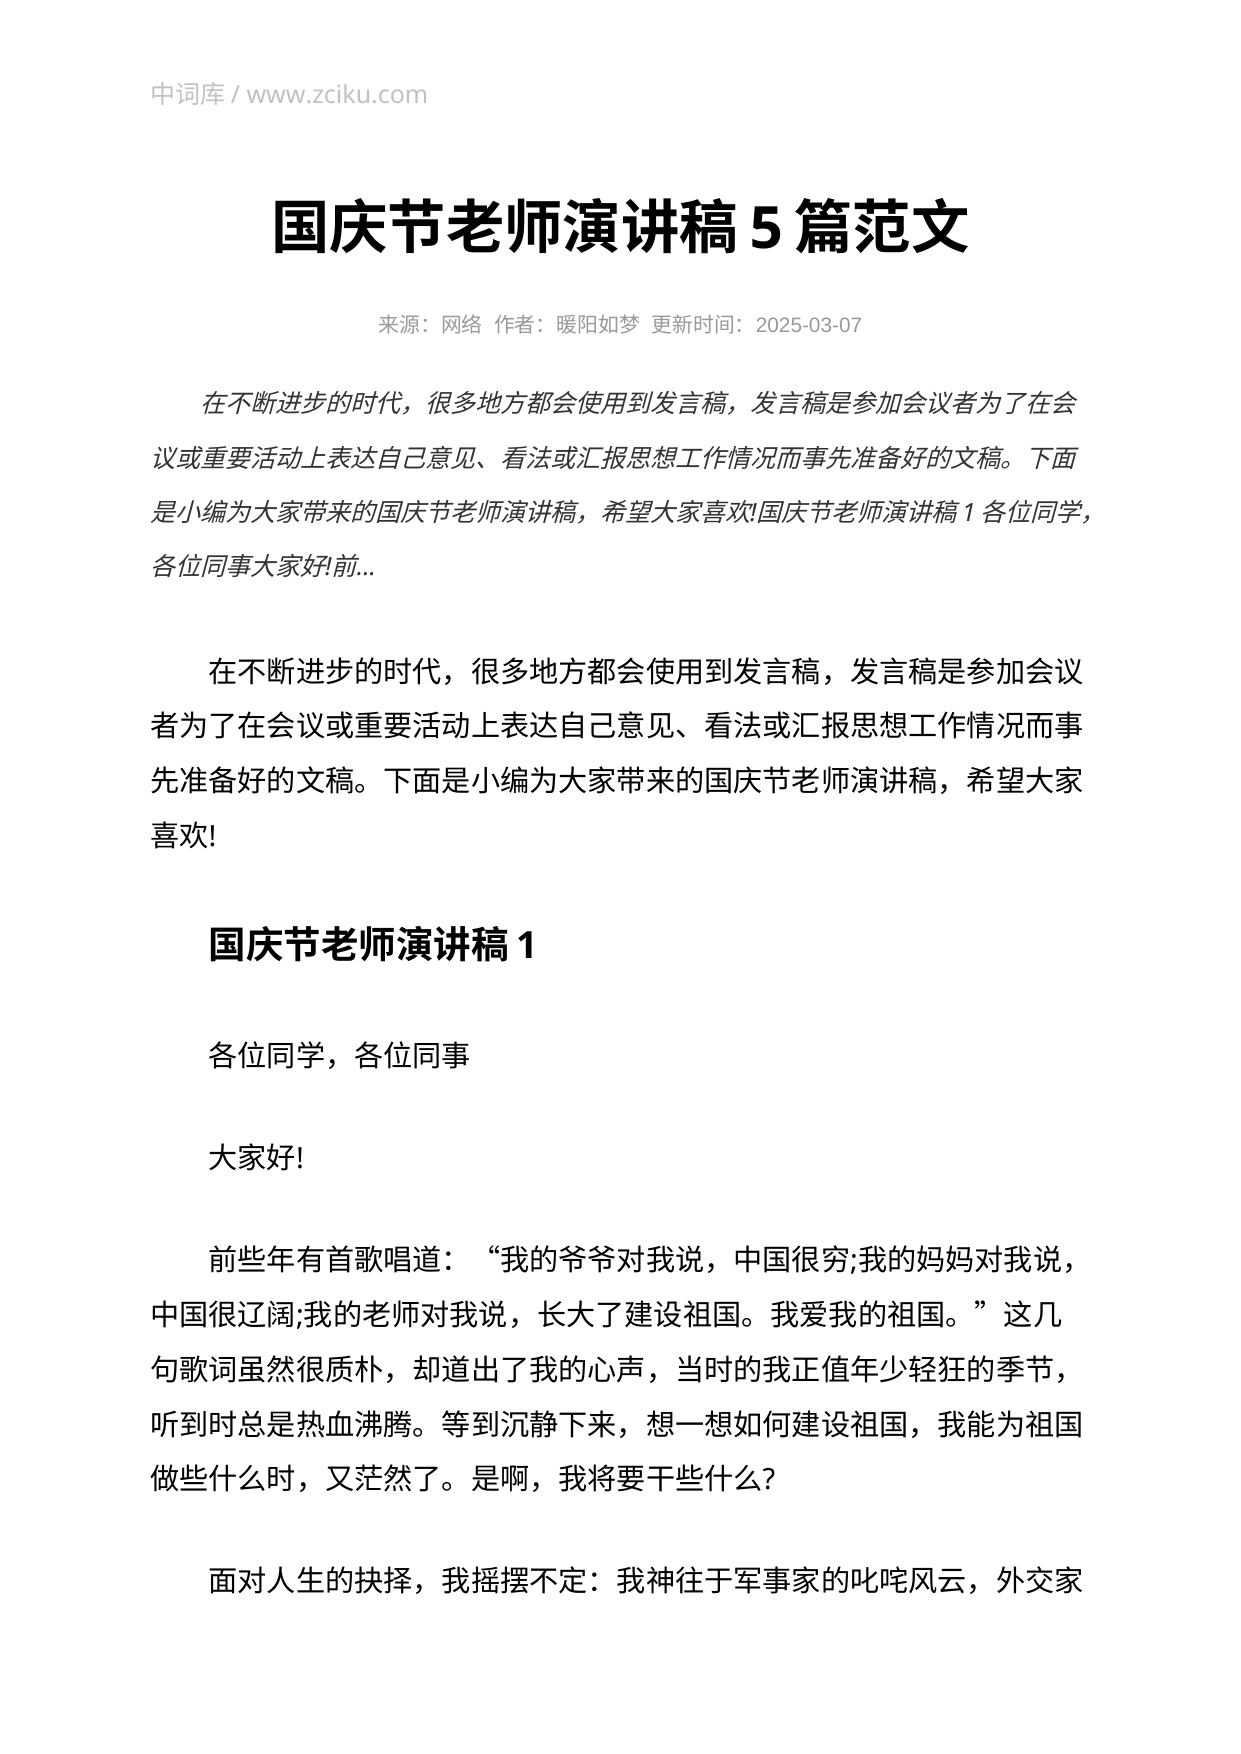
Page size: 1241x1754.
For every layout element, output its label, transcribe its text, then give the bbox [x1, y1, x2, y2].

text 各位同学，各位同事 [150, 1032, 1090, 1075]
text 在不断进步的时代，很多地方都会使用到发言稿，发言稿是参加会议者为了在会议或重要活动上表达自己意见、看法或汇报思想工作情况而事先准备好的文稿。下面是小编为大家带来的国庆节老师演讲稿，希望大家喜欢!国庆节老师演讲稿1各位同学，各位同事大家好!前... [150, 384, 1090, 583]
text 来源：网络 作者：暖阳如梦 更新时间：2025-03-07 [150, 313, 1090, 337]
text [150, 1558, 1090, 1600]
text 前些年有首歌唱道：“我的爷爷对我说，中国很穷;我的妈妈对我说，中国很辽阔;我的老师对我说，长大了建设祖国。我爱我的祖国。”这几句歌词虽然很质朴，却道出了我的心声，当时的我正值年少轻狂的季节，听到时总是热血沸腾。等到沉静下来，想一想如何建设祖国，我能为祖国做些什么时，又茫然了。是啊，我将要干些什么? [150, 1236, 1090, 1498]
subtitle 国庆节老师演讲稿5篇范文 [150, 181, 1090, 266]
text 在不断进步的时代，很多地方都会使用到发言稿，发言稿是参加会议者为了在会议或重要活动上表达自己意见、看法或汇报思想工作情况而事先准备好的文稿。下面是小编为大家带来的国庆节老师演讲稿，希望大家喜欢! [150, 648, 1090, 855]
text 国庆节老师演讲稿1 [150, 915, 1090, 969]
text 大家好! [150, 1134, 1090, 1177]
